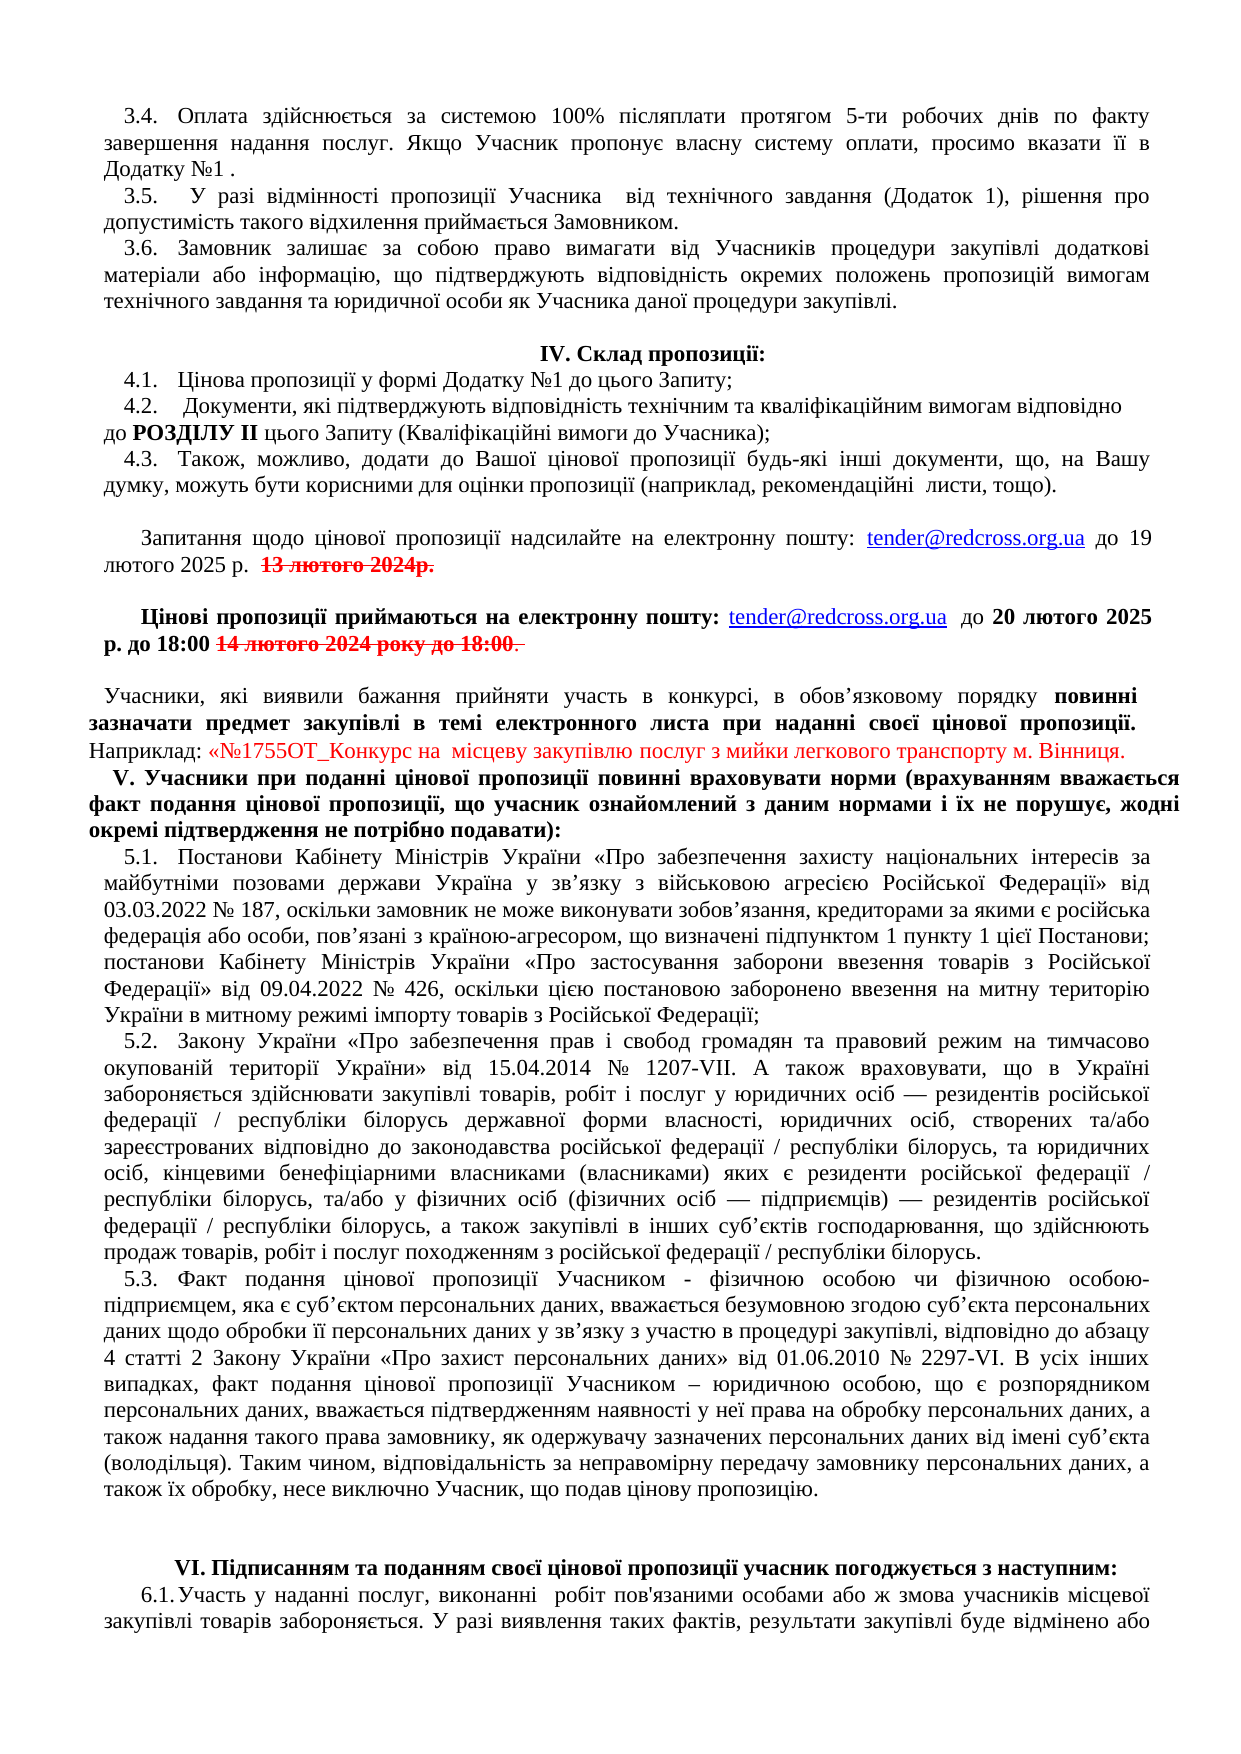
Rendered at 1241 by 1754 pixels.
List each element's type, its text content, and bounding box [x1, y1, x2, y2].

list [103, 1581, 1152, 1633]
list Факт подання цінової пропозиції Учасником - фізичною особою чи фізичною особою-підприємцем, яка є суб’єктом персональних даних, вважається безумовною згодою суб’єкта персональних даних щодо обробки її персональних даних у зв’язку з участю в процедурі закупівлі, відповідно до абзацу 4 статті 2 Закону України «Про захист персональних даних» від 01.06.2010 № 2297-VI. В усіх інших випадках, факт подання цінової пропозиції Учасником – юридичною особою, що є розпорядником персональних даних, вважається підтвердженням наявності у неї права на обробку персональних даних, а також надання такого права замовнику, як одержувачу зазначених персональних даних від імені суб’єкта (володільця). Таким чином, відповідальність за неправомірну передачу замовнику персональних даних, а також їх обробку, несе виключно Учасник, що подав цінову пропозицію. [103, 1264, 1152, 1502]
list Цінова пропозиції у формі Додатку №1 до цього Запиту; [103, 366, 1152, 392]
text IV. Склад пропозиції: [118, 340, 1152, 366]
list У разі відмінності пропозиції Учасника від технічного завдання (Додаток 1), рішення про допустимість такого відхилення приймається Замовником. [103, 182, 1152, 234]
text Запитання щодо цінової пропозиції надсилайте на електронну пошту: tender@redcross.org.ua до 19 лютого 2025 р. 13 лютого 2024р. [103, 524, 1152, 577]
list Постанови Кабінету Міністрів України «Про забезпечення захисту національних інтересів за майбутніми позовами держави Україна у зв’язку з військовою агресією Російської Федерації» від 03.03.2022 № 187, оскільки замовник не може виконувати зобов’язання, кредиторами за якими є російська федерація або особи, пов’язані з країною-агресором, що визначені підпунктом 1 пункту 1 цієї Постанови; постанови Кабінету Міністрів України «Про застосування заборони ввезення товарів з Російської Федерації» від 09.04.2022 № 426, оскільки цією постановою заборонено ввезення на митну територію України в митному режимі імпорту товарів з Російської Федерації; [103, 843, 1152, 1027]
list Замовник залишає за собою право вимагати від Учасників процедури закупівлі додаткові матеріали або інформацію, що підтверджують відповідність окремих положень пропозицій вимогам технічного завдання та юридичної особи як Учасника даної процедури закупівлі. [103, 234, 1152, 313]
list Оплата здійснюється за системою 100% післяплати протягом 5-ти робочих днів по факту завершення надання послуг. Якщо Учасник пропонує власну систему оплати, просимо вказати її в Додатку №1 . [103, 103, 1152, 182]
text VI. Підписанням та поданням своєї цінової пропозиції учасник погоджується з наступним: [103, 1554, 1152, 1581]
text Цінові пропозиції приймаються на електронну пошту: tender@redcross.org.ua до 20 лютого 2025 р. до 18:00 14 лютого 2024 року до 18:00. [103, 603, 1152, 656]
text Учасники, які виявили бажання прийняти участь в конкурсі, в обов’язковому порядку повинні зазначати предмет закупівлі в темі електронного листа при наданні своєї цінової пропозиції. Наприклад: «№1755ОТ_Конкурс на місцеву закупівлю послуг з мийки легкового транспорту м. Вінниця. [89, 682, 1137, 764]
list Також, можливо, додати до Вашої цінової пропозиції будь-які інші документи, що, на Вашу думку, можуть бути корисними для оцінки пропозиції (наприклад, рекомендаційні листи, тощо). [103, 445, 1152, 498]
text V. Учасники при поданні цінової пропозиції повинні враховувати норми (врахуванням вважається факт подання цінової пропозиції, що учасник ознайомлений з даним нормами і їх не порушує, жодні окремі підтвердження не потрібно подавати): [89, 764, 1181, 843]
list Закону України «Про забезпечення прав і свобод громадян та правовий режим на тимчасово окупованій території України» від 15.04.2014 № 1207-VII. А також враховувати, що в Україні забороняється здійснювати закупівлі товарів, робіт і послуг у юридичних осіб — резидентів російської федерації / республіки білорусь державної форми власності, юридичних осіб, створених та/або зареєстрованих відповідно до законодавства російської федерації / республіки білорусь, та юридичних осіб, кінцевими бенефіціарними власниками (власниками) яких є резиденти російської федерації / республіки білорусь, та/або у фізичних осіб (фізичних осіб — підприємців) — резидентів російської федерації / республіки білорусь, а також закупівлі в інших суб’єктів господарювання, що здійснюють продаж товарів, робіт і послуг походженням з російської федерації / республіки білорусь. [103, 1027, 1152, 1264]
list Документи, які підтверджують відповідність технічним та кваліфікаційним вимогам відповідно до РОЗДІЛУ II цього Запиту (Кваліфікаційні вимоги до Учасника); [103, 392, 1152, 445]
